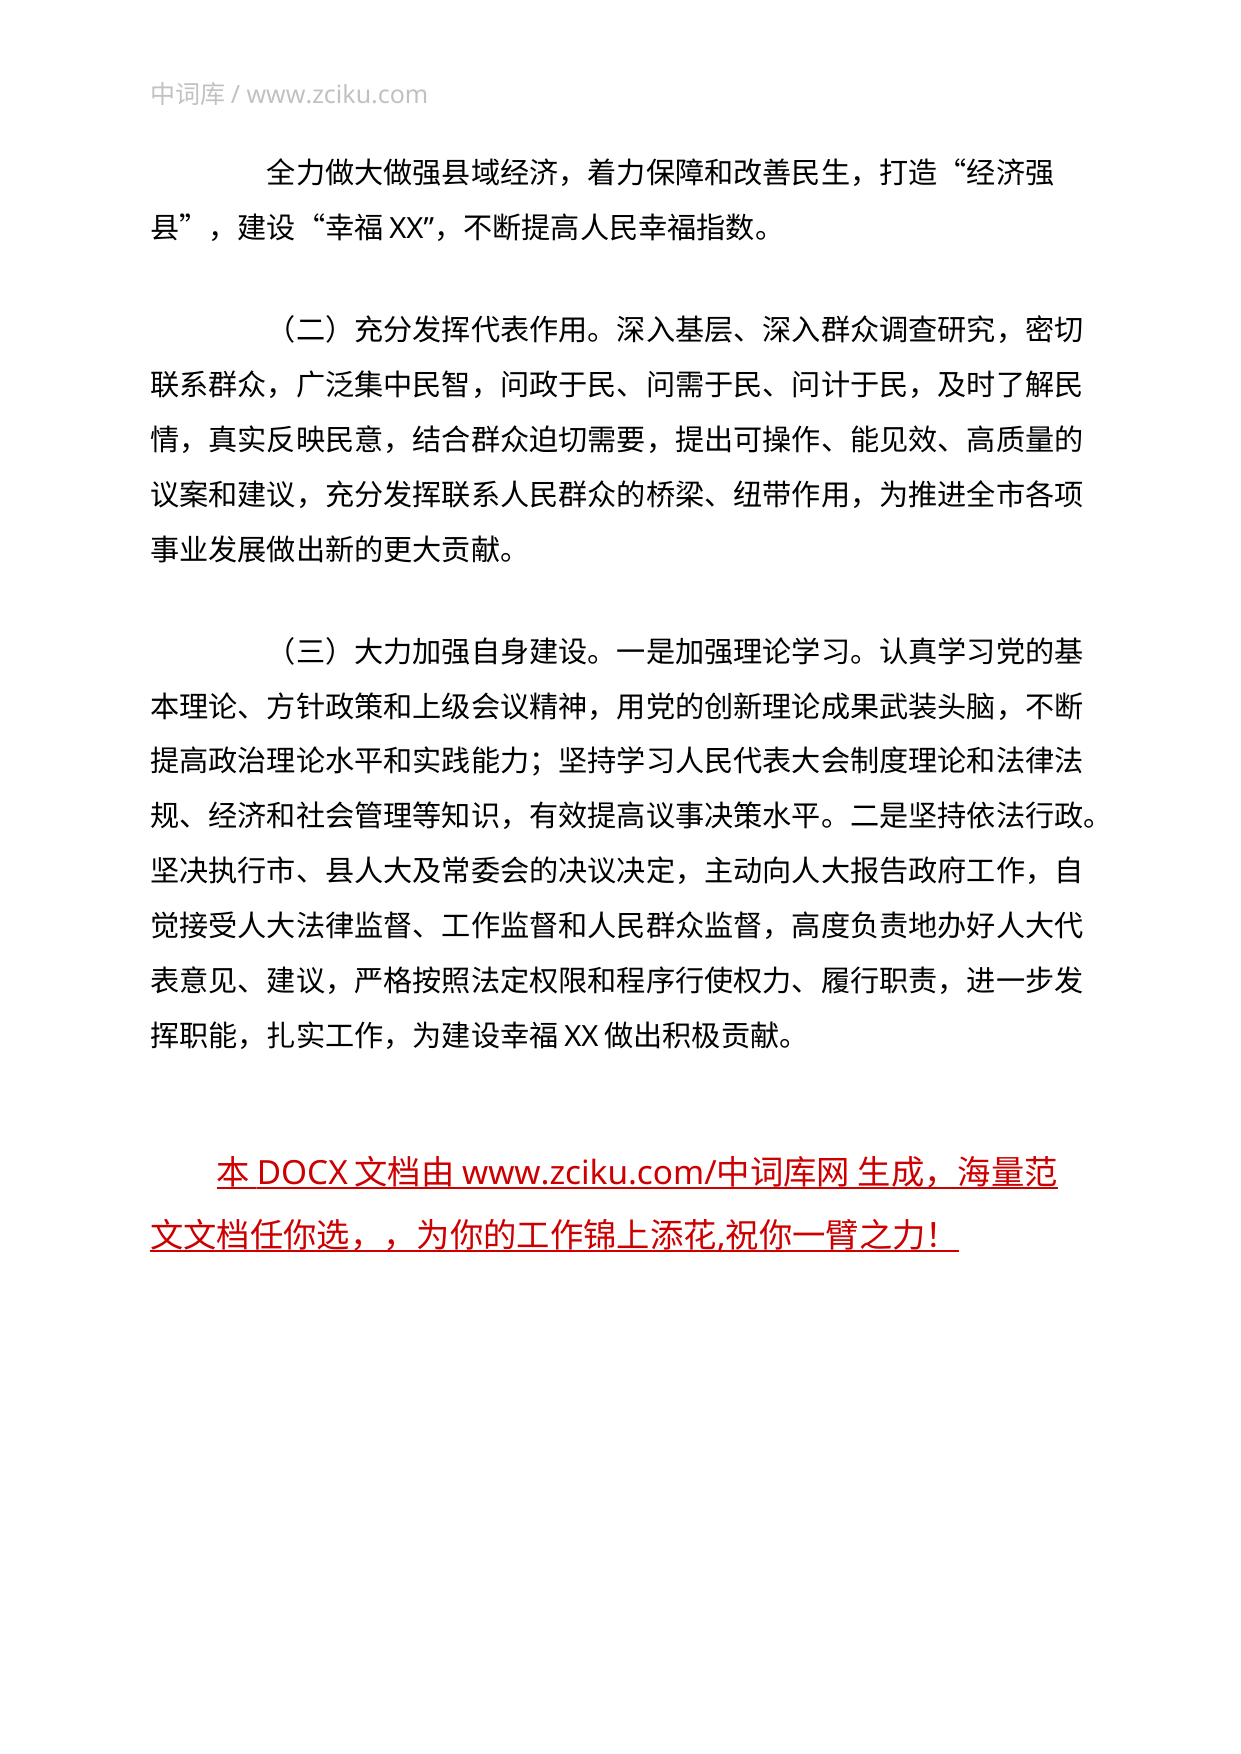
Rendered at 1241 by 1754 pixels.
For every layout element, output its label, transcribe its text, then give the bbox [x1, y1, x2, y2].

text （三）大力加强自身建设。一是加强理论学习。认真学习党的基本理论、方针政策和上级会议精神，用党的创新理论成果武装头脑，不断提高政治理论水平和实践能力；坚持学习人民代表大会制度理论和法律法规、经济和社会管理等知识，有效提高议事决策水平。二是坚持依法行政。坚决执行市、县人大及常委会的决议决定，主动向人大报告政府工作，自觉接受人大法律监督、工作监督和人民群众监督，高度负责地办好人大代表意见、建议，严格按照法定权限和程序行使权力、履行职责，进一步发挥职能，扎实工作，为建设幸福XX做出积极贡献。 [150, 628, 1090, 1055]
text 全力做大做强县域经济，着力保障和改善民生，打造“经济强县”，建设“幸福XX”，不断提高人民幸福指数。 [150, 150, 1090, 247]
text （二）充分发挥代表作用。深入基层、深入群众调查研究，密切联系群众，广泛集中民智，问政于民、问需于民、问计于民，及时了解民情，真实反映民意，结合群众迫切需要，提出可操作、能见效、高质量的议案和建议，充分发挥联系人民群众的桥梁、纽带作用，为推进全市各项事业发展做出新的更大贡献。 [150, 307, 1090, 569]
text 本DOCX文档由 www.zciku.com/中词库网 生成，海量范文文档任你选，，为你的工作锦上添花,祝你一臂之力！ [150, 1146, 1090, 1257]
